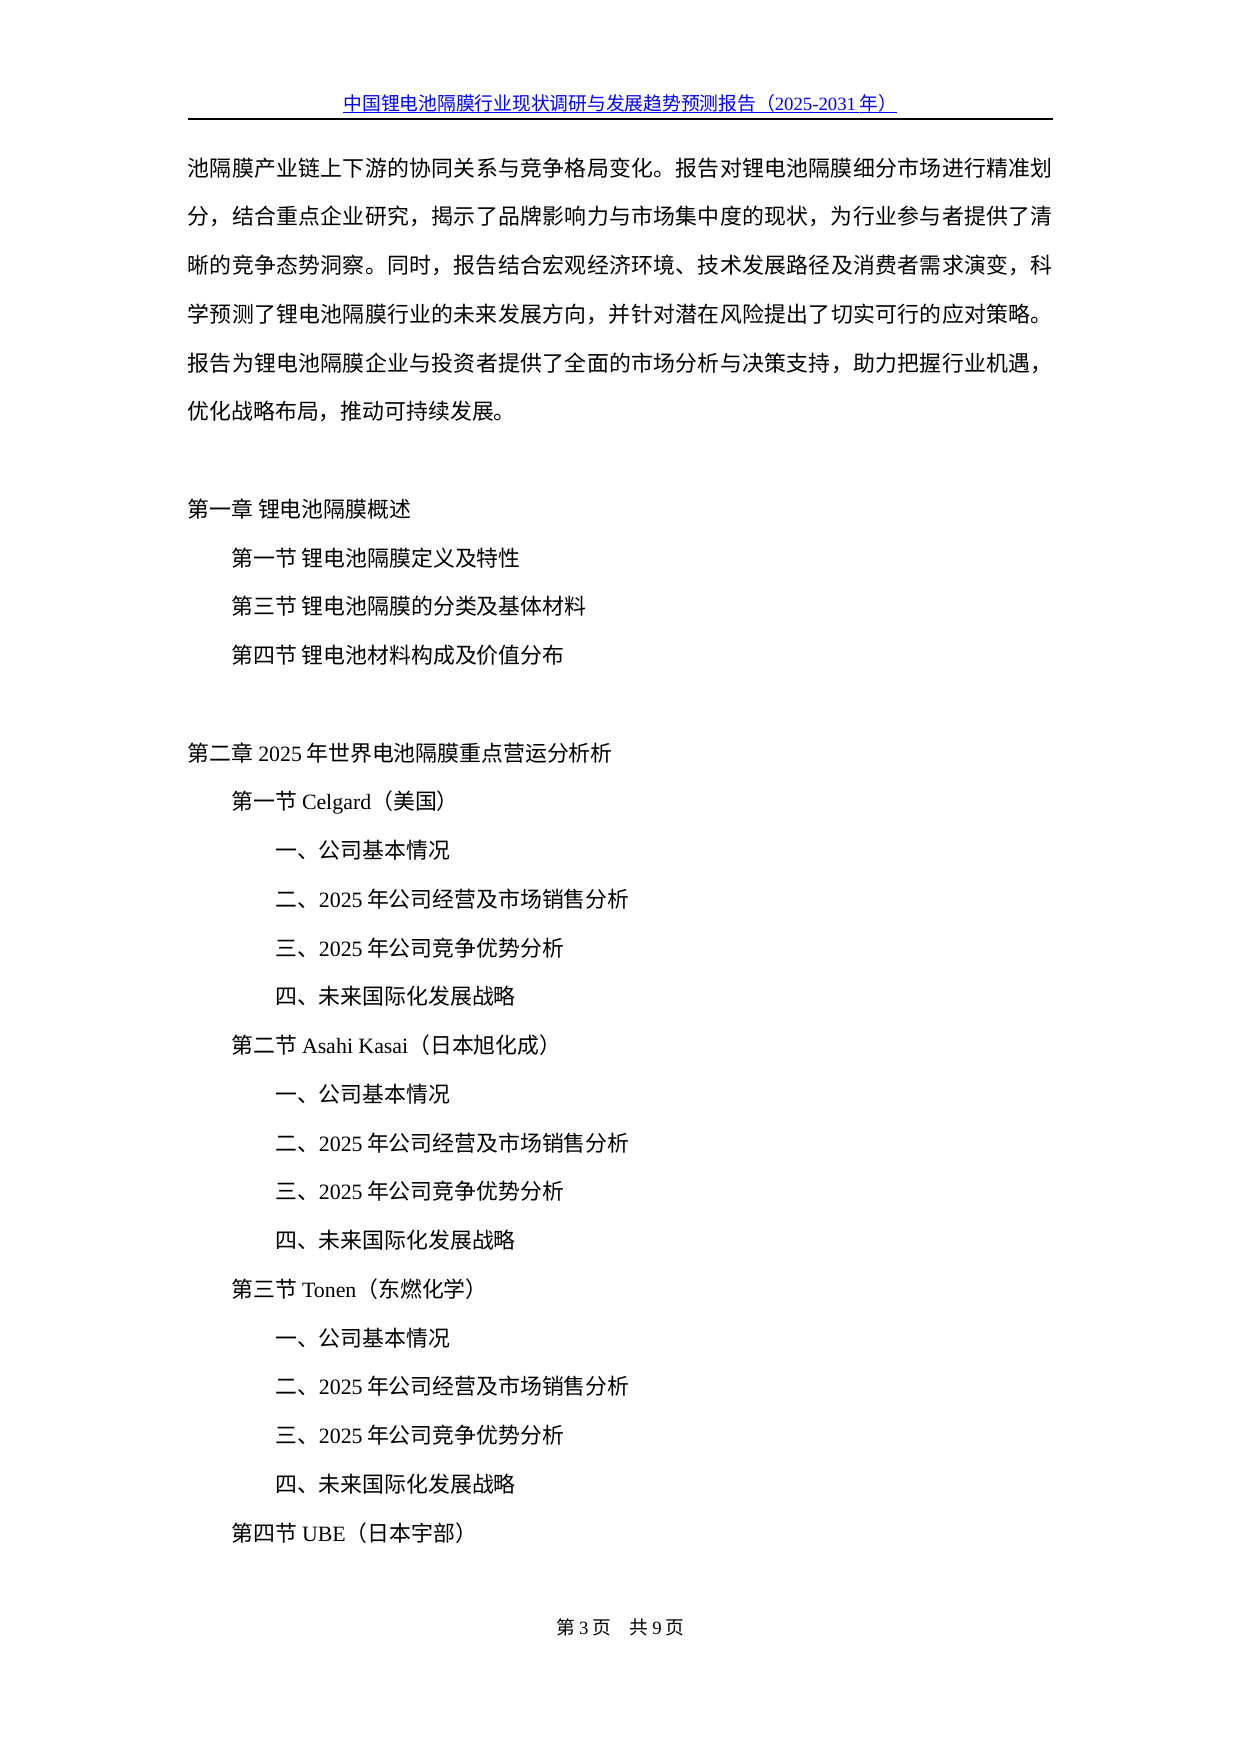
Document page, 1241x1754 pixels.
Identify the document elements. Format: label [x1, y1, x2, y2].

text [187, 150, 1053, 1548]
